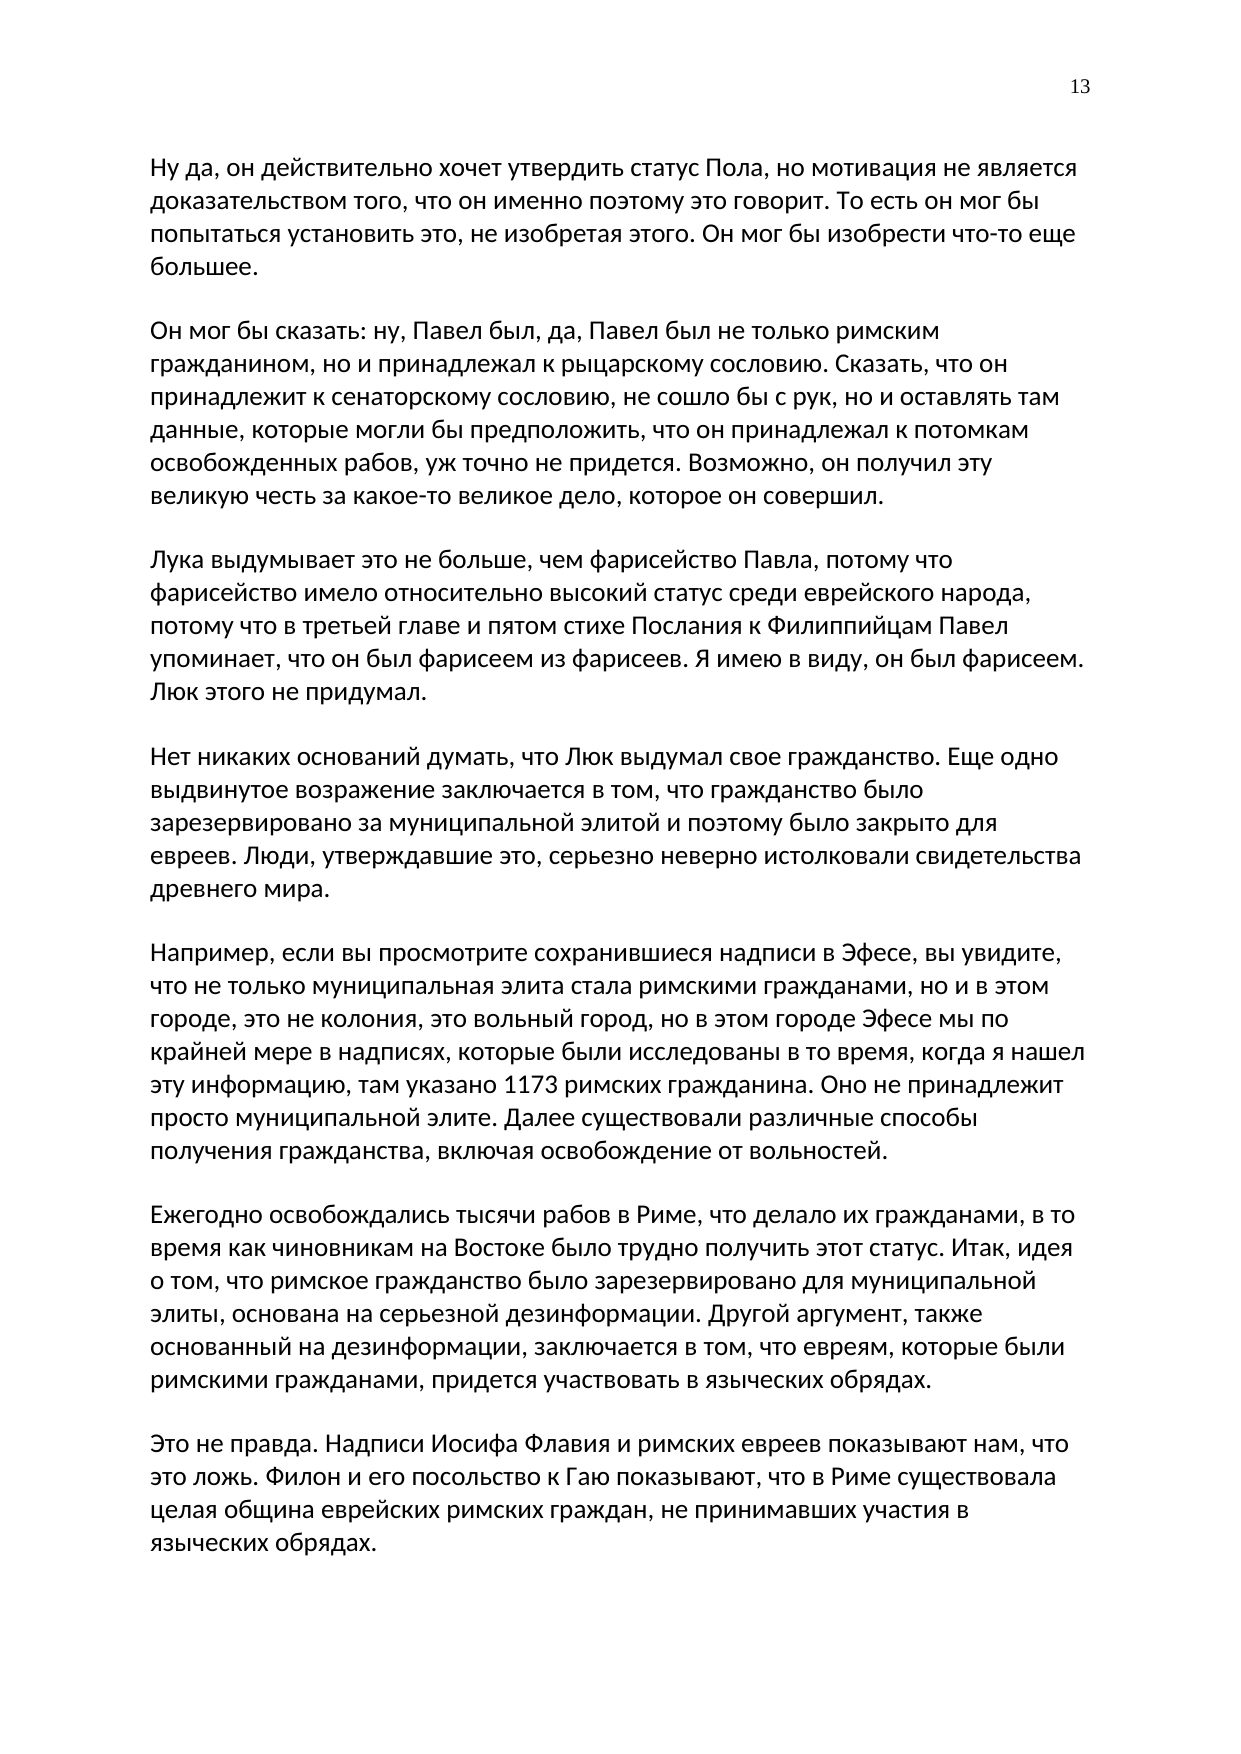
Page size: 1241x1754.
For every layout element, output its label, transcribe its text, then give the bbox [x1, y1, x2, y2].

text Например, если вы просмотрите сохранившиеся надписи в Эфесе, вы увидите, что не только муниципальная элита стала римскими гражданами, но и в этом городе, это не колония, это вольный город, но в этом городе Эфесе мы по крайней мере в надписях, которые были исследованы в то время, когда я нашел эту информацию, там указано 1173 римских гражданина. Оно не принадлежит просто муниципальной элите. Далее существовали различные способы получения гражданства, включая освобождение от вольностей. [150, 935, 1090, 1166]
text Это не правда. Надписи Иосифа Флавия и римских евреев показывают нам, что это ложь. Филон и его посольство к Гаю показывают, что в Риме существовала целая община еврейских римских граждан, не принимавших участия в языческих обрядах. [150, 1427, 1090, 1559]
text Нет никаких оснований думать, что Люк выдумал свое гражданство. Еще одно выдвинутое возражение заключается в том, что гражданство было зарезервировано за муниципальной элитой и поэтому было закрыто для евреев. Люди, утверждавшие это, серьезно неверно истолковали свидетельства древнего мира. [150, 739, 1090, 904]
text Ну да, он действительно хочет утвердить статус Пола, но мотивация не является доказательством того, что он именно поэтому это говорит. То есть он мог бы попытаться установить это, не изобретая этого. Он мог бы изобрести что-то еще большее. [150, 150, 1090, 282]
text Лука выдумывает это не больше, чем фарисейство Павла, потому что фарисейство имело относительно высокий статус среди еврейского народа, потому что в третьей главе и пятом стихе Послания к Филиппийцам Павел упоминает, что он был фарисеем из фарисеев. Я имею в виду, он был фарисеем. Люк этого не придумал. [150, 542, 1090, 708]
text Он мог бы сказать: ну, Павел был, да, Павел был не только римским гражданином, но и принадлежал к рыцарскому сословию. Сказать, что он принадлежит к сенаторскому сословию, не сошло бы с рук, но и оставлять там данные, которые могли бы предположить, что он принадлежал к потомкам освобожденных рабов, уж точно не придется. Возможно, он получил эту великую честь за какое-то великое дело, которое он совершил. [150, 313, 1090, 511]
text Ежегодно освобождались тысячи рабов в Риме, что делало их гражданами, в то время как чиновникам на Востоке было трудно получить этот статус. Итак, идея о том, что римское гражданство было зарезервировано для муниципальной элиты, основана на серьезной дезинформации. Другой аргумент, также основанный на дезинформации, заключается в том, что евреям, которые были римскими гражданами, придется участвовать в языческих обрядах. [150, 1197, 1090, 1395]
